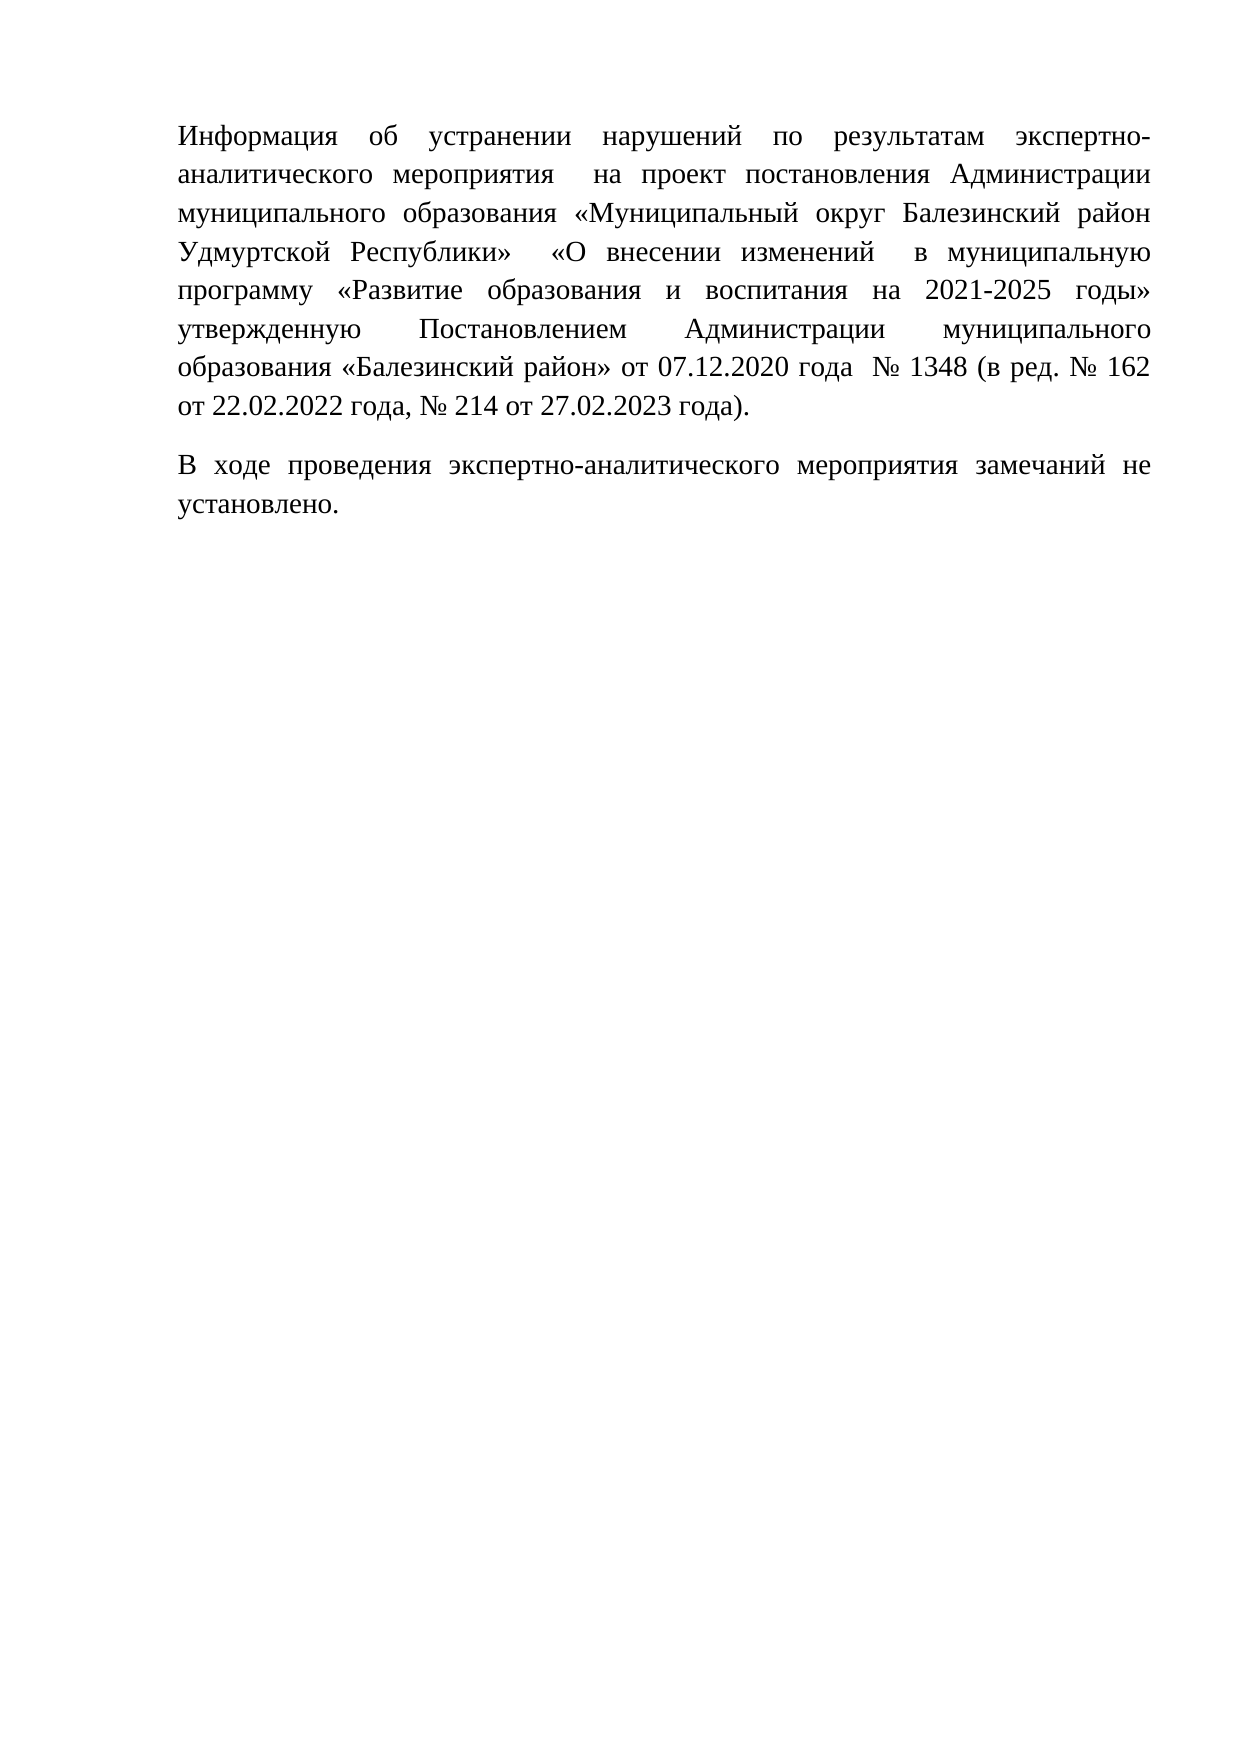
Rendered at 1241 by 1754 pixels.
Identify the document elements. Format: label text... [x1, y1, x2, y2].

text Информация об устранении нарушений по результатам экспертно-аналитического мероприятия на проект постановления Администрации муниципального образования «Муниципальный округ Балезинский район Удмуртской Республики» «О внесении изменений в муниципальную программу «Развитие образования и воспитания на 2021-2025 годы» утвержденную Постановлением Администрации муниципального образования «Балезинский район» от 07.12.2020 года № 1348 (в ред. № 162 от 22.02.2022 года, № 214 от 27.02.2023 года). [177, 118, 1152, 421]
text В ходе проведения экспертно-аналитического мероприятия замечаний не установлено. [177, 447, 1152, 519]
